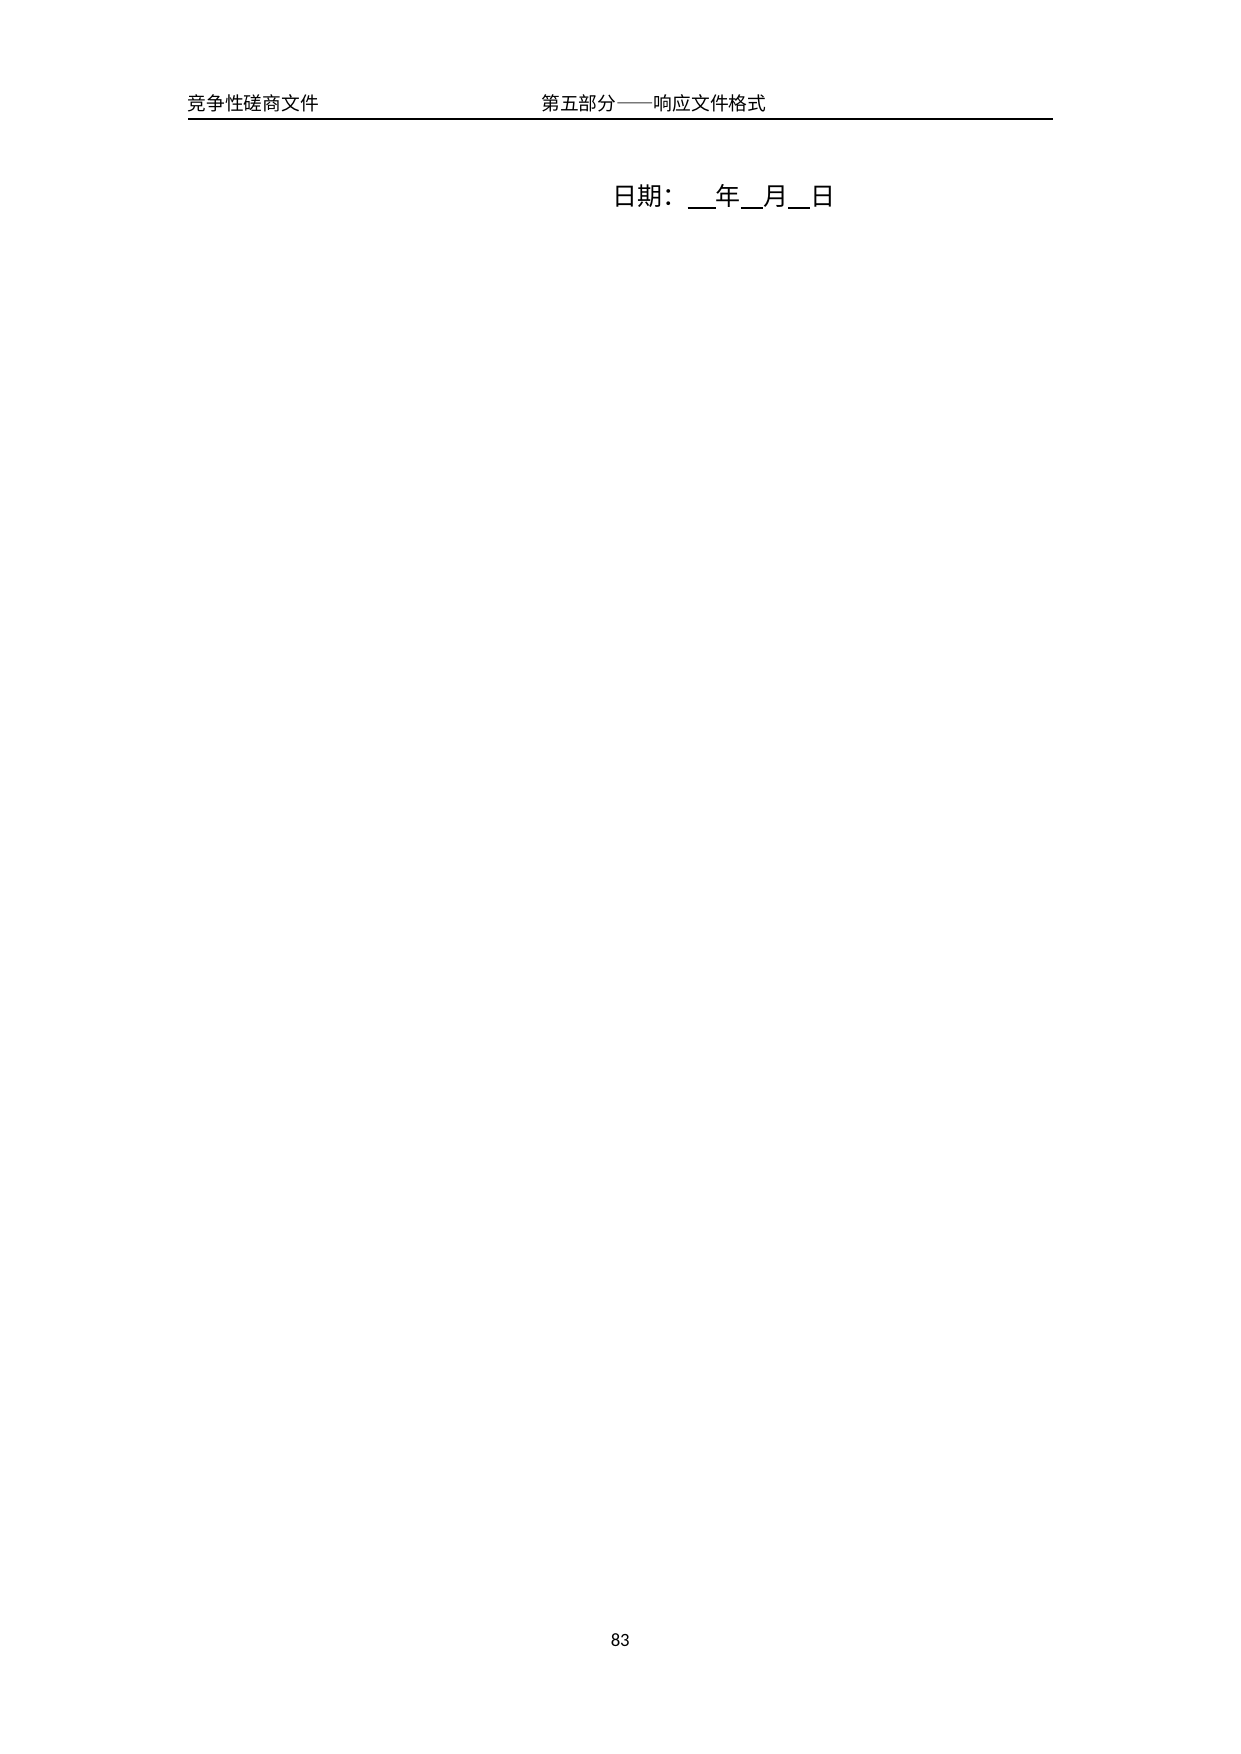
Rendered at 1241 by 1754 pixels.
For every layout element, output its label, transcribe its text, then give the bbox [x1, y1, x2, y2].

text 日期： 年 月 日 [187, 162, 1053, 227]
